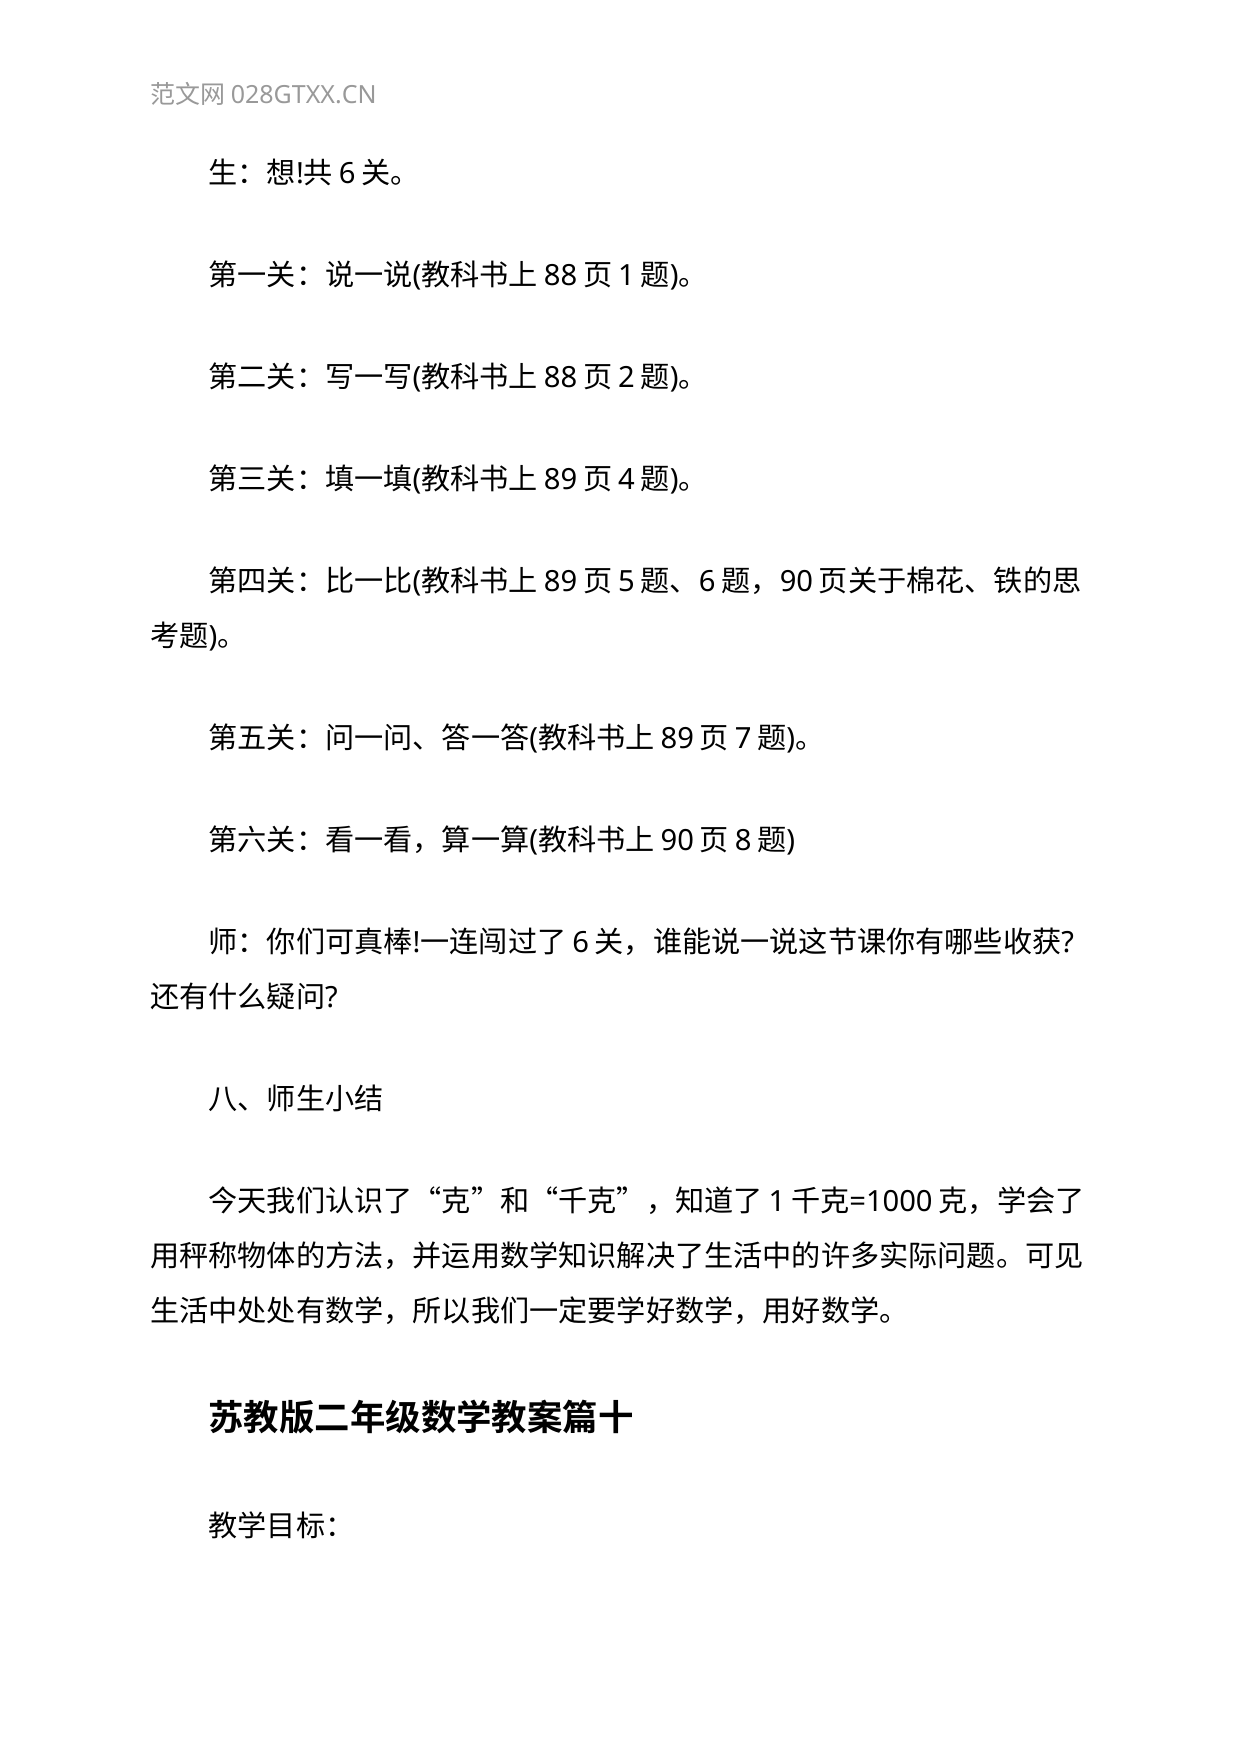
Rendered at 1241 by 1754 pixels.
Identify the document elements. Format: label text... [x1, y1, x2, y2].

text 第五关：问一问、答一答(教科书上89页7题)。 [150, 715, 1090, 757]
text 今天我们认识了“克”和“千克”，知道了1千克=1000克，学会了用秤称物体的方法，并运用数学知识解决了生活中的许多实际问题。可见生活中处处有数学，所以我们一定要学好数学，用好数学。 [150, 1178, 1090, 1330]
text 苏教版二年级数学教案篇十 [150, 1389, 1090, 1441]
text 第六关：看一看，算一算(教科书上90页8题) [150, 817, 1090, 859]
text 教学目标： [150, 1503, 1090, 1545]
text 师：你们可真棒!一连闯过了6关，谁能说一说这节课你有哪些收获?还有什么疑问? [150, 919, 1090, 1016]
text 第二关：写一写(教科书上88页2题)。 [150, 354, 1090, 396]
text 第四关：比一比(教科书上89页5题、6题，90页关于棉花、铁的思考题)。 [150, 558, 1090, 655]
text 第三关：填一填(教科书上89页4题)。 [150, 456, 1090, 498]
text 第一关：说一说(教科书上88页1题)。 [150, 252, 1090, 294]
text 八、师生小结 [150, 1076, 1090, 1118]
text 生：想!共6关。 [150, 150, 1090, 192]
